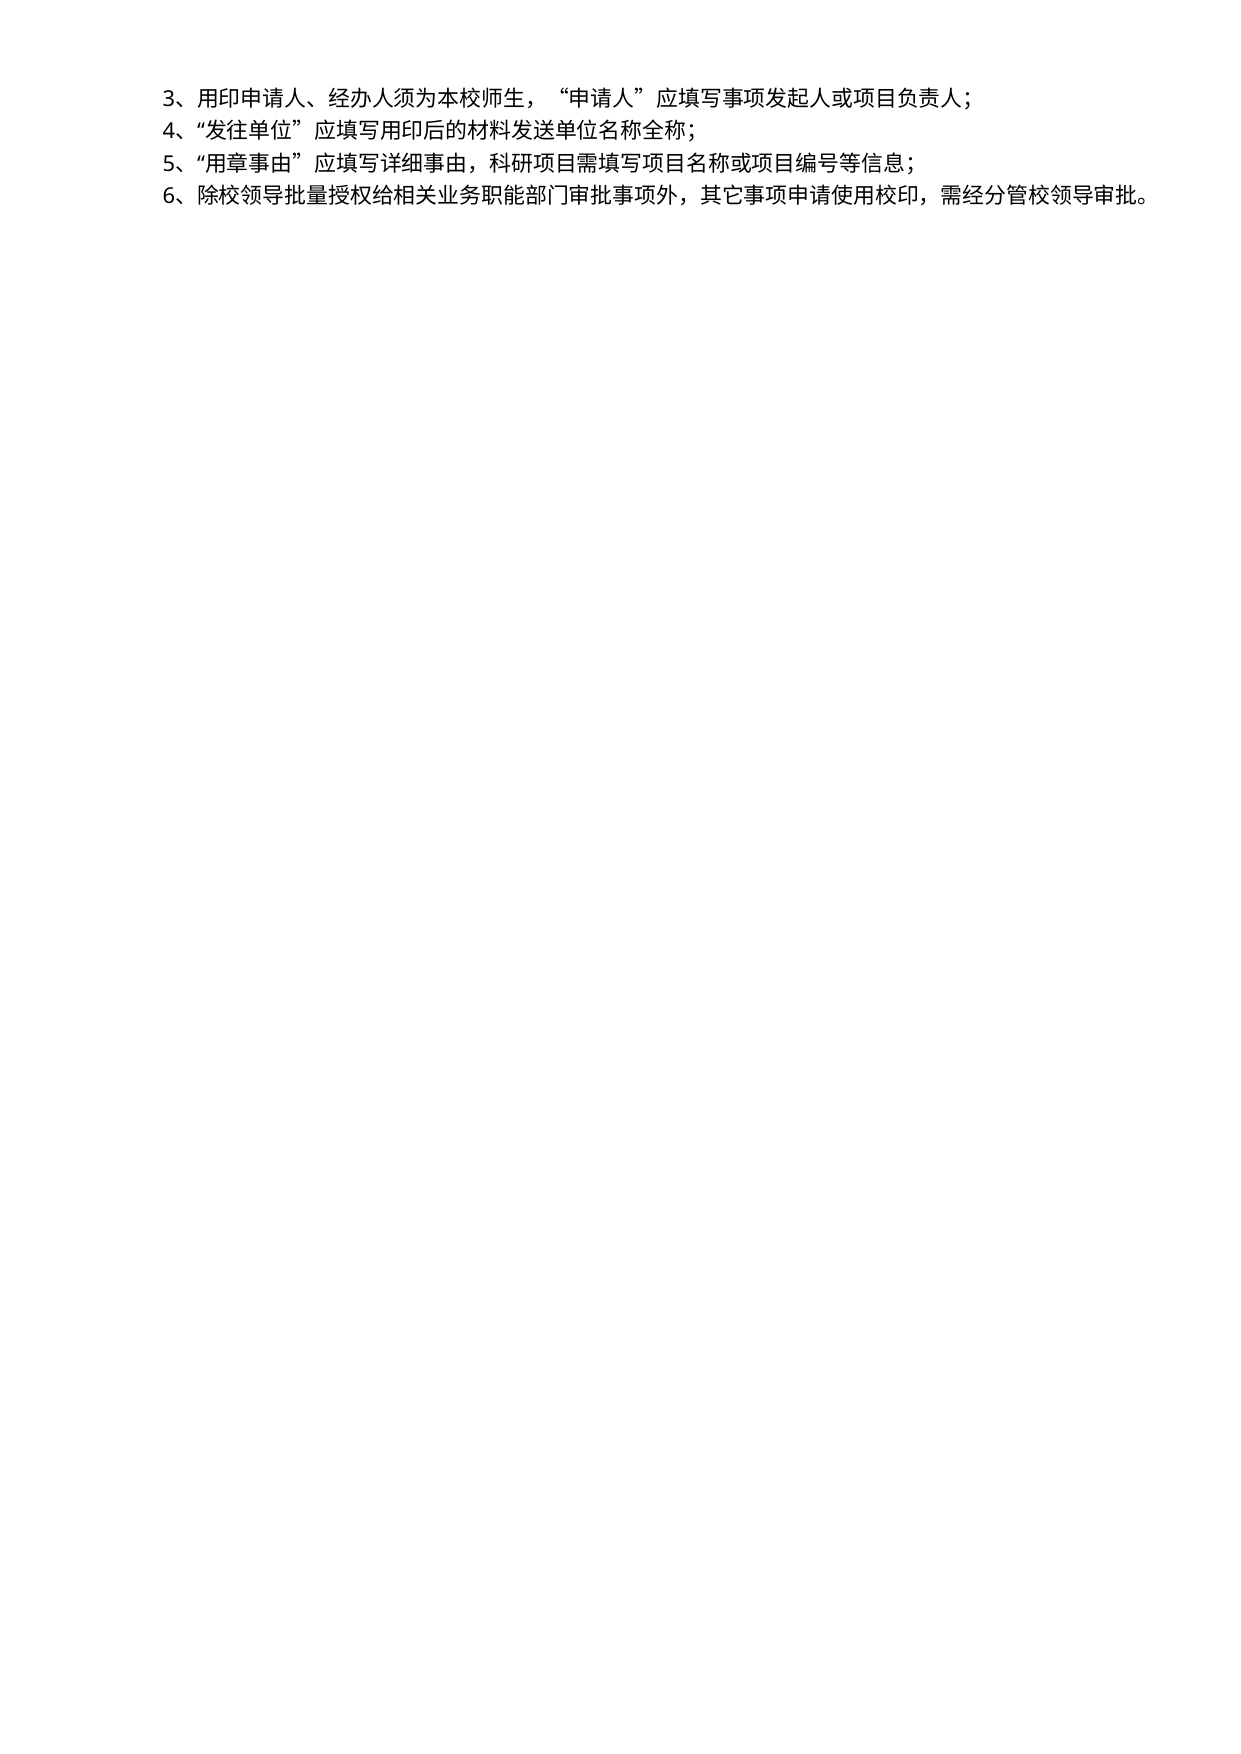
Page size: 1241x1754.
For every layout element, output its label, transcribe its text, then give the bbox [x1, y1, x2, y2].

list 除校领导批量授权给相关业务职能部门审批事项外，其它事项申请使用校印，需经分管校领导审批。 [75, 178, 1165, 211]
list 用印申请人、经办人须为本校师生，“申请人”应填写事项发起人或项目负责人； [75, 81, 1165, 113]
list “用章事由”应填写详细事由，科研项目需填写项目名称或项目编号等信息； [75, 146, 1165, 178]
list “发往单位”应填写用印后的材料发送单位名称全称； [75, 113, 1165, 146]
